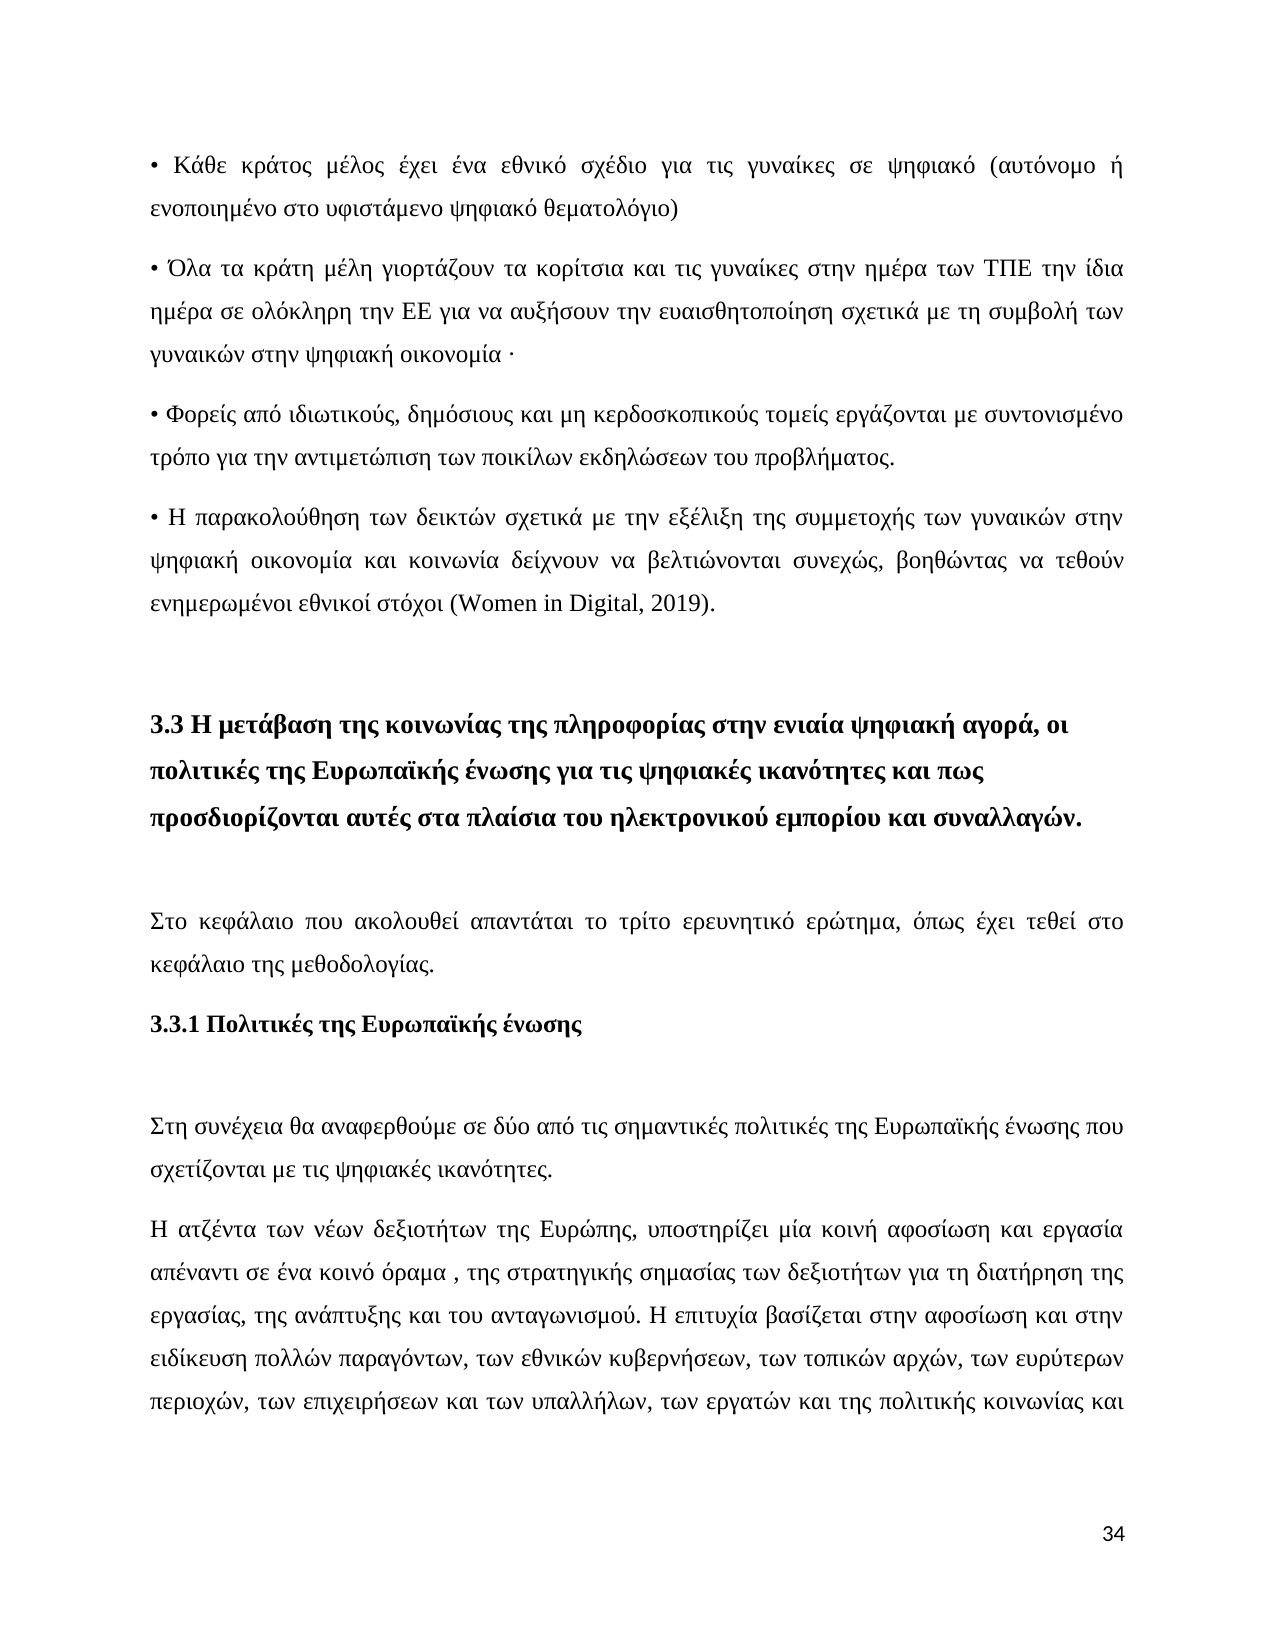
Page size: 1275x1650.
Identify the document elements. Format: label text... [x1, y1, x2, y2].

text • Όλα τα κράτη μέλη γιορτάζουν τα κορίτσια και τις γυναίκες στην ημέρα των ΤΠΕ την ίδια ημέρα σε ολόκληρη την ΕΕ για να αυξήσουν την ευαισθητοποίηση σχετικά με τη συμβολή των γυναικών στην ψηφιακή οικονομία · [150, 253, 1125, 368]
subtitle 3.3 Η μετάβαση της κοινωνίας της πληροφορίας στην ενιαία ψηφιακή αγορά, οι πολιτικές της Ευρωπαϊκής ένωσης για τις ψηφιακές ικανότητες και πως προσδιορίζονται αυτές στα πλαίσια του ηλεκτρονικού εμπορίου και συναλλαγών. [150, 708, 1125, 832]
text • Η παρακολούθηση των δεικτών σχετικά με την εξέλιξη της συμμετοχής των γυναικών στην ψηφιακή οικονομία και κοινωνία δείχνουν να βελτιώνονται συνεχώς, βοηθώντας να τεθούν ενημερωμένοι εθνικοί στόχοι. [150, 502, 1125, 617]
text • Φορείς από ιδιωτικούς, δημόσιους και μη κερδοσκοπικούς τομείς εργάζονται με συντονισμένο τρόπο για την αντιμετώπιση των ποικίλων εκδηλώσεων του προβλήματος. [150, 399, 1125, 471]
text • Κάθε κράτος μέλος έχει ένα εθνικό σχέδιο για τις γυναίκες σε ψηφιακό (αυτόνομο ή ενοποιημένο στο υφιστάμενο ψηφιακό θεματολόγιο) [150, 150, 1125, 222]
text Στη συνέχεια θα αναφερθούμε σε δύο από τις σημαντικές πολιτικές της Ευρωπαϊκής ένωσης που σχετίζονται με τις ψηφιακές ικανότητες. [150, 1111, 1125, 1183]
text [150, 1214, 1125, 1415]
text Στο κεφάλαιο που ακολουθεί απαντάται το τρίτο ερευνητικό ερώτημα, όπως έχει τεθεί στο κεφάλαιο της μεθοδολογίας. [150, 906, 1125, 978]
subtitle 3.3.1 Πολιτικές της Ευρωπαϊκής ένωσης [150, 1009, 1125, 1038]
